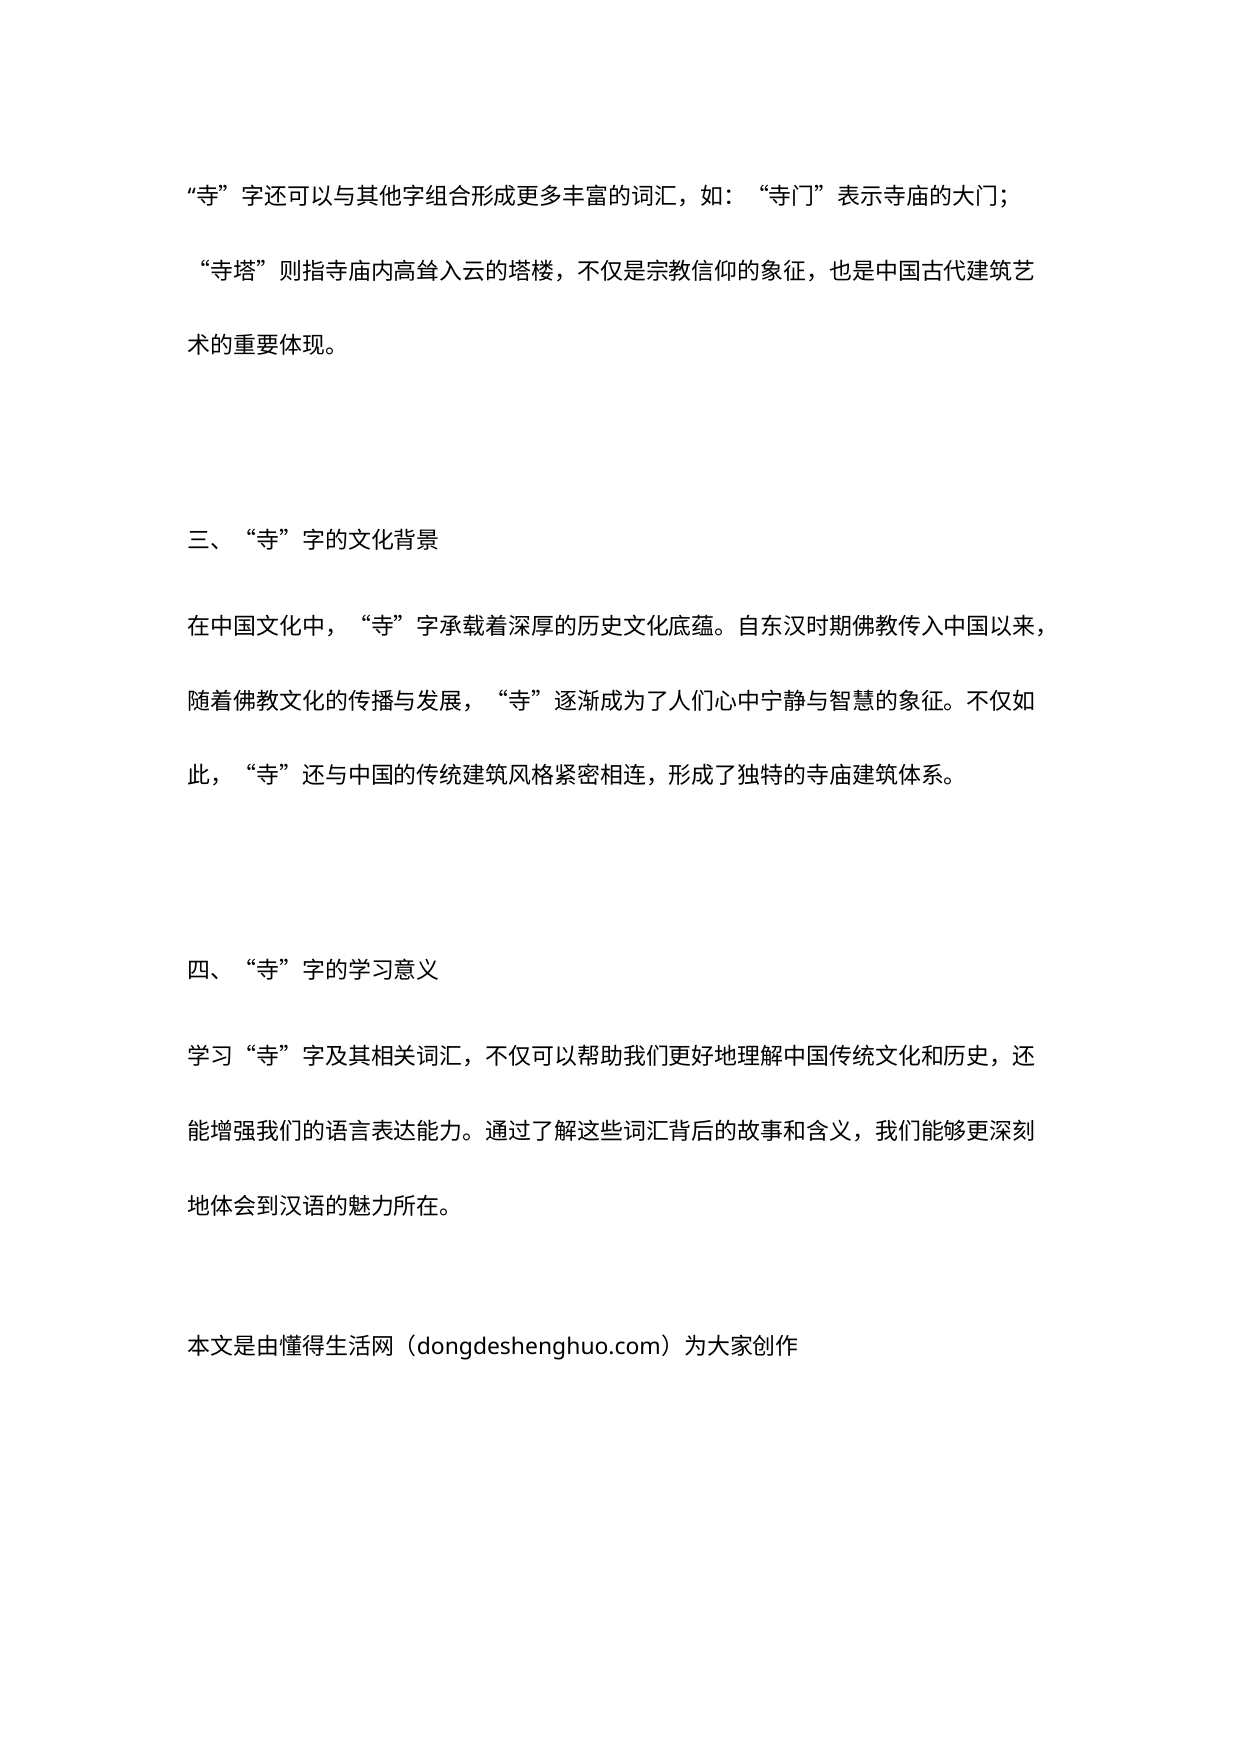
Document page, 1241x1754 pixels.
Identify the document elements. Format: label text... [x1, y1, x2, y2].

text 三、“寺”字的文化背景 [187, 506, 1053, 571]
text 四、“寺”字的学习意义 [187, 936, 1053, 1001]
text 在中国文化中，“寺”字承载着深厚的历史文化底蕴。自东汉时期佛教传入中国以来，随着佛教文化的传播与发展，“寺”逐渐成为了人们心中宁静与智慧的象征。不仅如此，“寺”还与中国的传统建筑风格紧密相连，形成了独特的寺庙建筑体系。 [187, 592, 1053, 807]
text 学习“寺”字及其相关词汇，不仅可以帮助我们更好地理解中国传统文化和历史，还能增强我们的语言表达能力。通过了解这些词汇背后的故事和含义，我们能够更深刻地体会到汉语的魅力所在。 [187, 1022, 1053, 1237]
text 本文是由懂得生活网（dongdeshenghuo.com）为大家创作 [187, 1312, 1053, 1377]
text “寺”字还可以与其他字组合形成更多丰富的词汇，如：“寺门”表示寺庙的大门；“寺塔”则指寺庙内高耸入云的塔楼，不仅是宗教信仰的象征，也是中国古代建筑艺术的重要体现。 [187, 162, 1053, 376]
